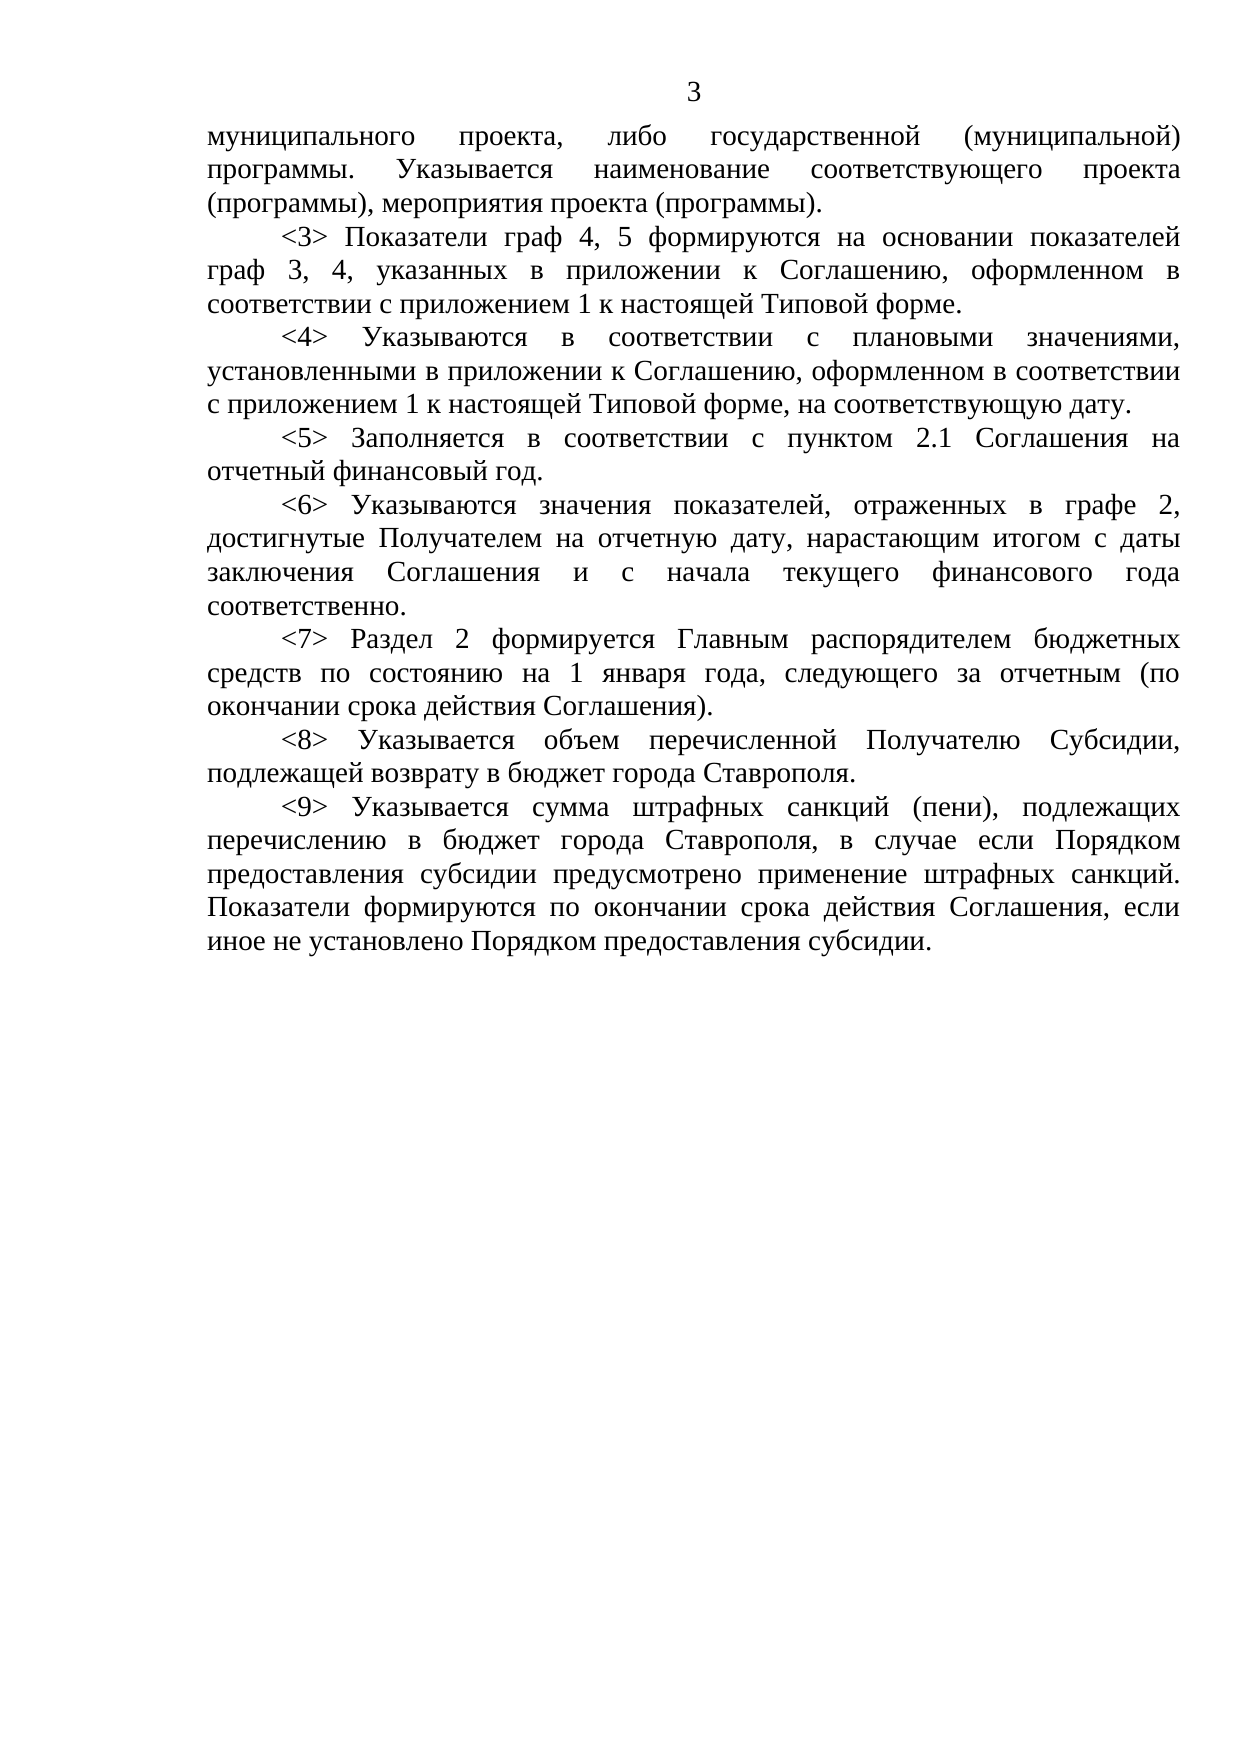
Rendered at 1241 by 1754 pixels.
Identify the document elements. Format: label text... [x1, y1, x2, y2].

text <4> Указываются в соответствии с плановыми значениями, установленными в приложении к Соглашению, оформленном в соответствии с приложением 1 к настоящей Типовой форме, на соответствующую дату. [207, 319, 1181, 420]
text <7> Раздел 2 формируется Главным распорядителем бюджетных средств по состоянию на 1 января года, следующего за отчетным (по окончании срока действия Соглашения). [207, 621, 1181, 722]
text <8> Указывается объем перечисленной Получателю Субсидии, подлежащей возврату в бюджет города Ставрополя. [207, 722, 1181, 789]
text <9> Указывается сумма штрафных санкций (пени), подлежащих перечислению в бюджет города Ставрополя, в случае если Порядком предоставления субсидии предусмотрено применение штрафных санкций. Показатели формируются по окончании срока действия Соглашения, если иное не установлено Порядком предоставления субсидии. [207, 789, 1181, 957]
text <6> Указываются значения показателей, отраженных в графе 2, достигнутые Получателем на отчетную дату, нарастающим итогом с даты заключения Соглашения и с начала текущего финансового года соответственно. [207, 487, 1181, 621]
text <5> Заполняется в соответствии с пунктом 2.1 Соглашения на отчетный финансовый год. [207, 420, 1181, 487]
text <3> Показатели граф 4, 5 формируются на основании показателей граф 3, 4, указанных в приложении к Соглашению, оформленном в соответствии с приложением 1 к настоящей Типовой форме. [207, 219, 1181, 319]
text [207, 118, 1181, 219]
